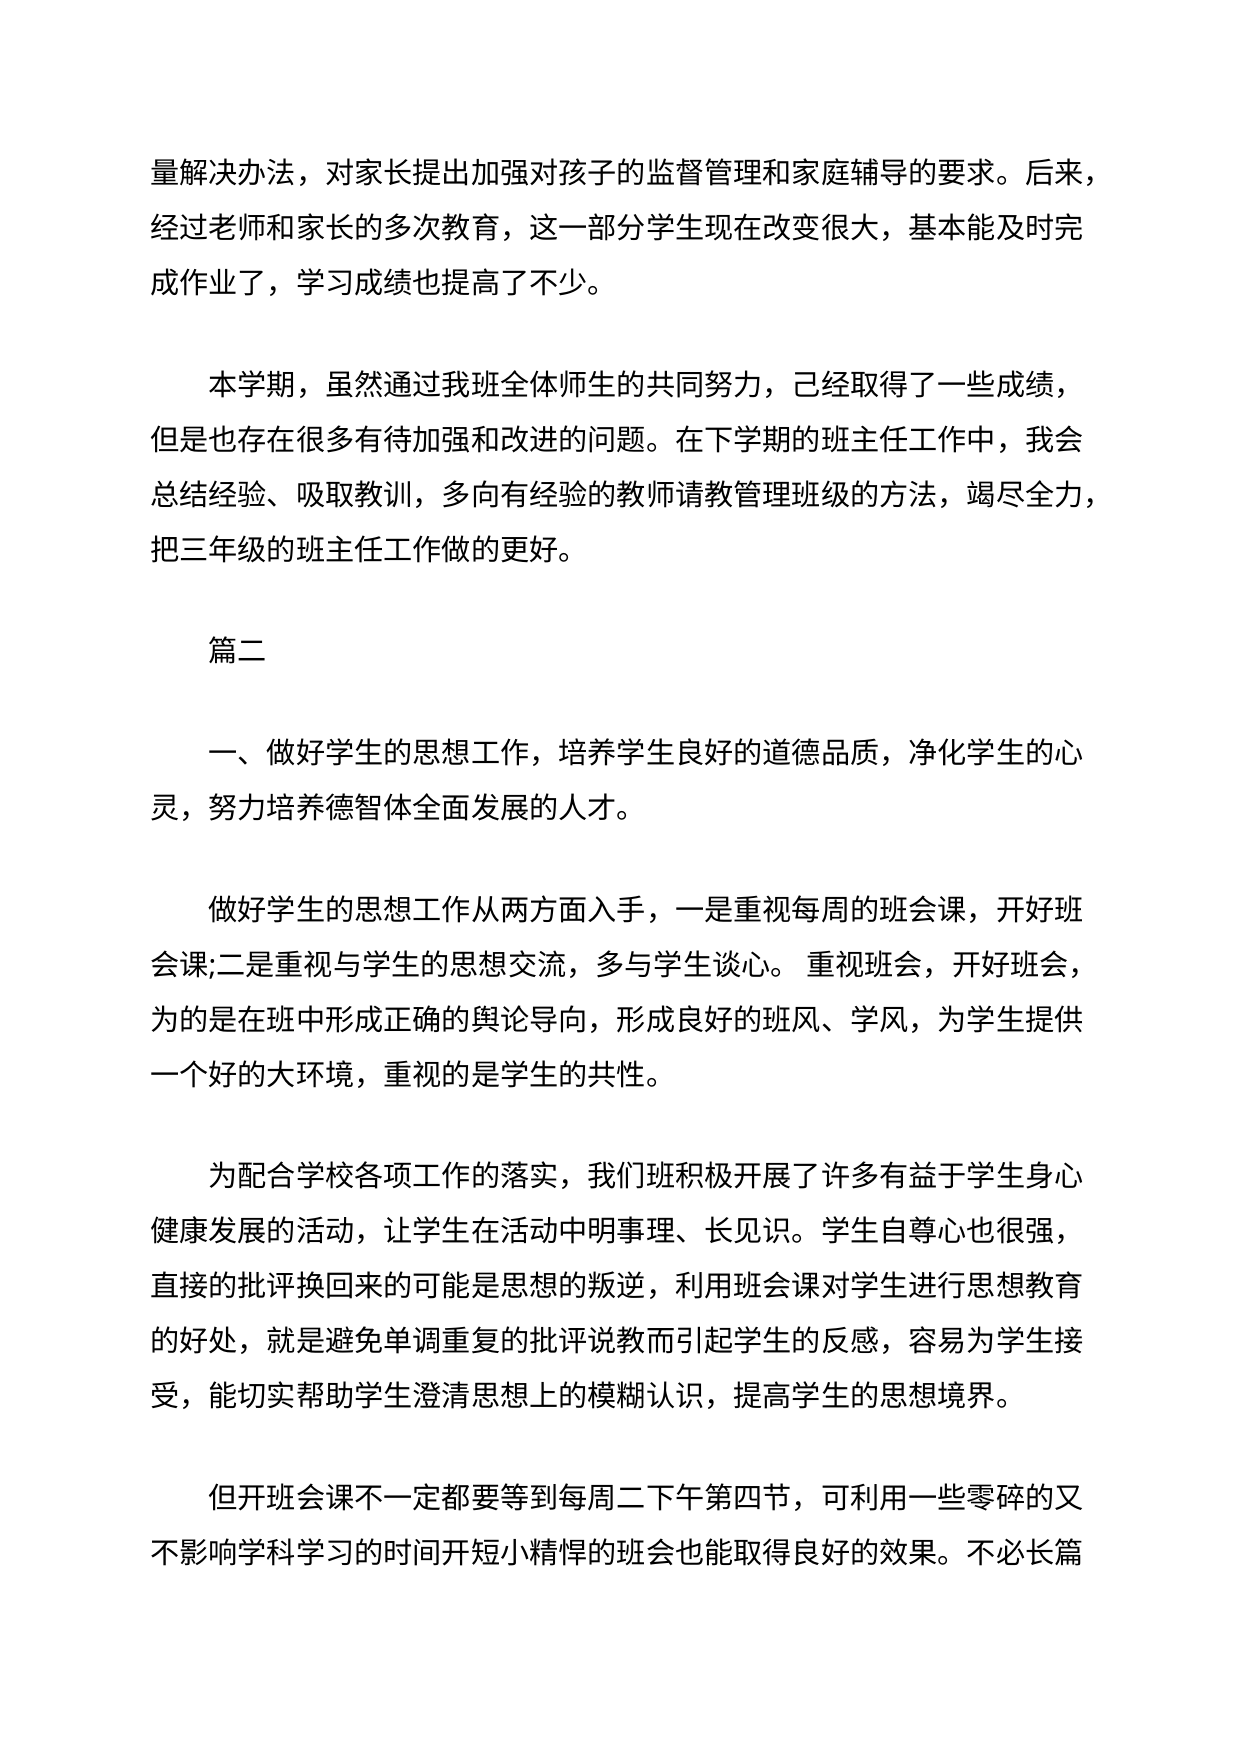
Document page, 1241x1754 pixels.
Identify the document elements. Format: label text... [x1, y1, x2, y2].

text 本学期，虽然通过我班全体师生的共同努力，己经取得了一些成绩，但是也存在很多有待加强和改进的问题。在下学期的班主任工作中，我会总结经验、吸取教训，多向有经验的教师请教管理班级的方法，竭尽全力，把三年级的班主任工作做的更好。 [150, 362, 1090, 568]
text 篇二 [150, 628, 1090, 670]
text 为配合学校各项工作的落实，我们班积极开展了许多有益于学生身心健康发展的活动，让学生在活动中明事理、长见识。学生自尊心也很强，直接的批评换回来的可能是思想的叛逆，利用班会课对学生进行思想教育的好处，就是避免单调重复的批评说教而引起学生的反感，容易为学生接受，能切实帮助学生澄清思想上的模糊认识，提高学生的思想境界。 [150, 1153, 1090, 1415]
text 做好学生的思想工作从两方面入手，一是重视每周的班会课，开好班会课;二是重视与学生的思想交流，多与学生谈心。 重视班会，开好班会，为的是在班中形成正确的舆论导向，形成良好的班风、学风，为学生提供一个好的大环境，重视的是学生的共性。 [150, 886, 1090, 1093]
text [150, 150, 1090, 302]
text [150, 1474, 1090, 1572]
text 一、做好学生的思想工作，培养学生良好的道德品质，净化学生的心灵，努力培养德智体全面发展的人才。 [150, 730, 1090, 827]
